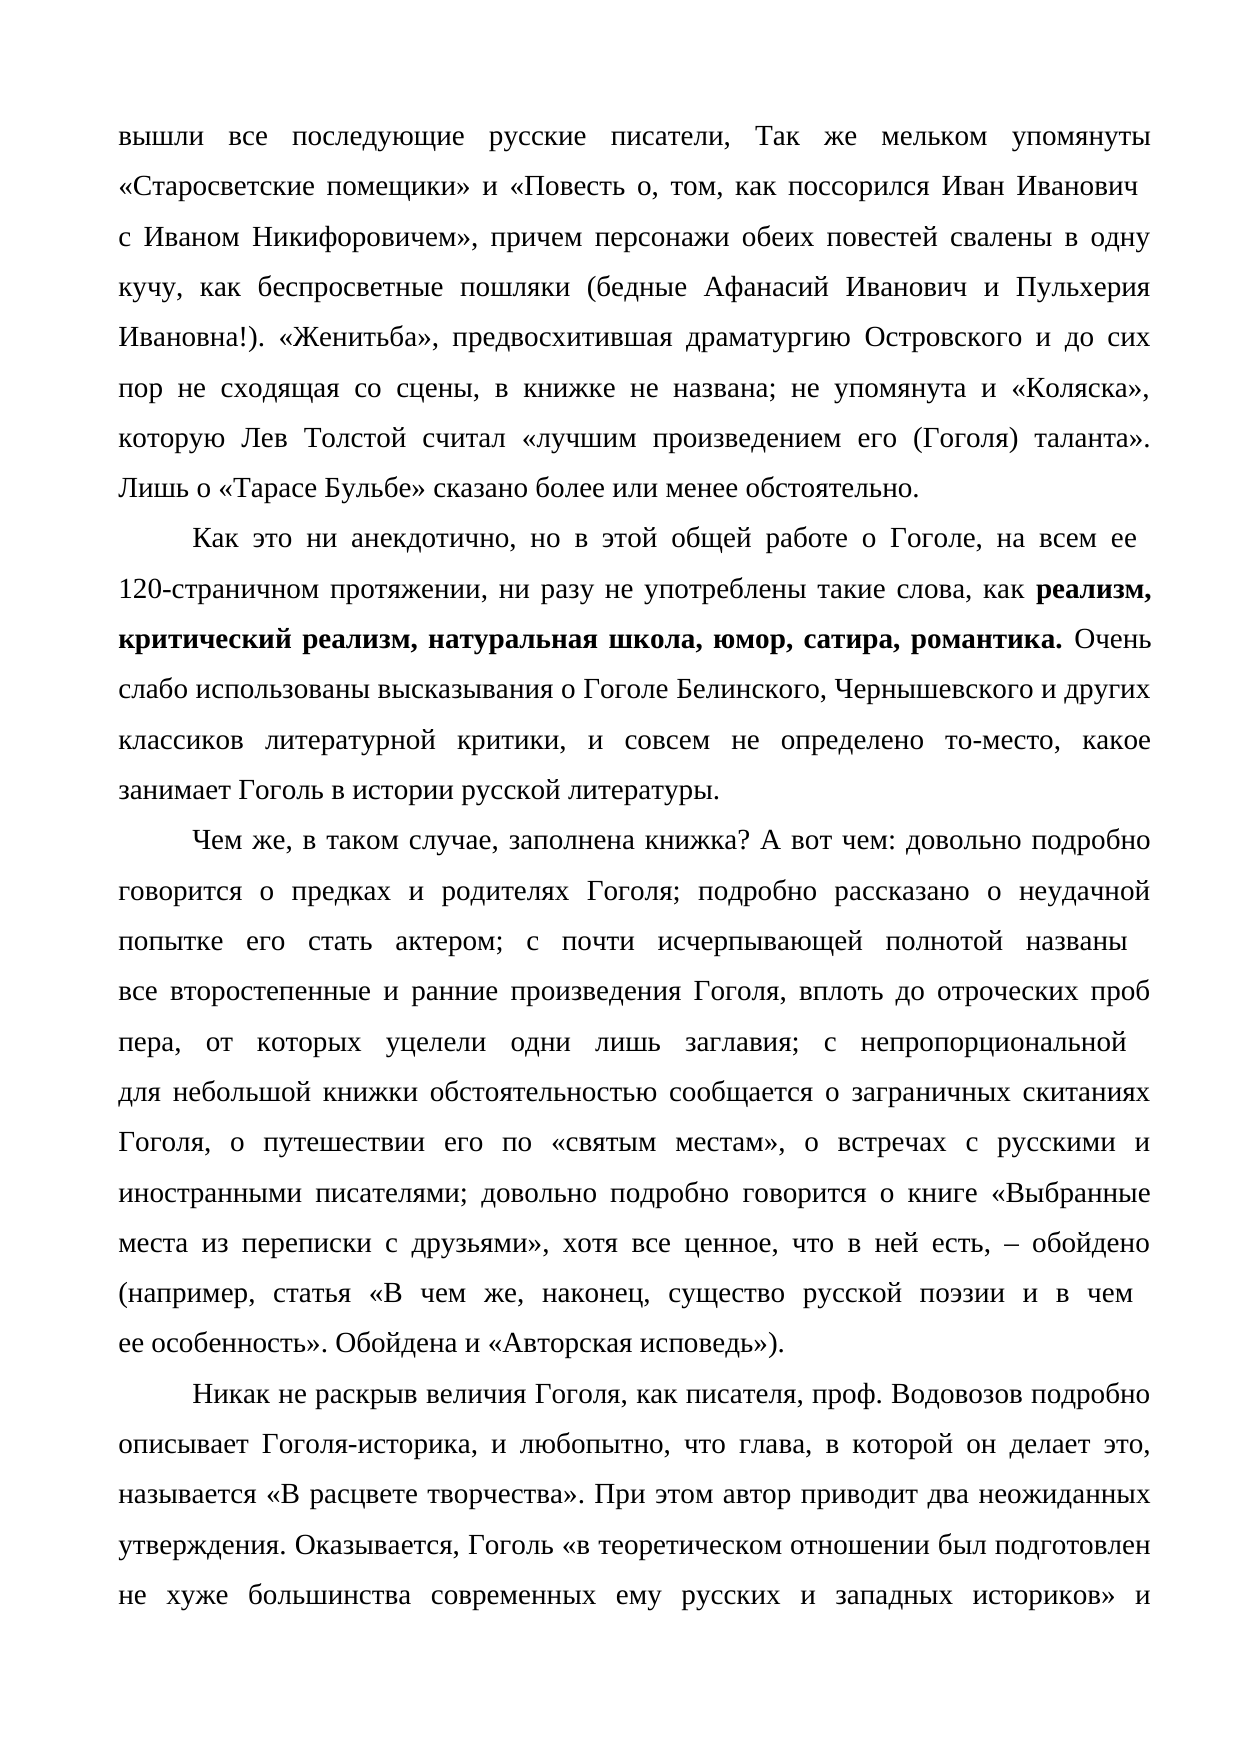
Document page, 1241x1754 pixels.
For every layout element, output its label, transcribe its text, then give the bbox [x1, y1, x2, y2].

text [118, 118, 1152, 504]
text Как это ни анекдотично, но в этой общей работе о Гоголе, на всем ее 120-cтpаничном протяжении, ни разу не употреблены такие слова, как реализм, критический реализм, натуральная школа, юмор, сатира, романтика. Очень слабо использованы высказывания о Гоголе Белинского, Чернышевского и других классиков литературной критики, и совсем не определено то-место, какое занимает Гоголь в истории русской литературы. [118, 521, 1152, 806]
text Чем же, в таком случае, заполнена книжка? А вот чем: довольно подробно говорится о предках и родителях Гоголя; подробно рассказано о неудачной попытке его стать актером; с почти исчерпывающей полнотой названы все второстепенные и ранние произведения Гоголя, вплоть до отроческих проб пера, от которых уцелели одни лишь заглавия; с непропорциональной для небольшой книжки обстоятельностью сообщается о заграничных скитаниях Гоголя, о путешествии его по «святым местам», о встречах с русскими и иностранными писателями; довольно подробно говорится о книге «Выбранные места из переписки с друзьями», хотя все ценное, что в ней есть, – обойдено (например, статья «В чем же, наконец, существо русской поэзии и в чем ее особенность». Обойдена и «Авторская исповедь»). [118, 822, 1152, 1359]
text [118, 1376, 1152, 1611]
